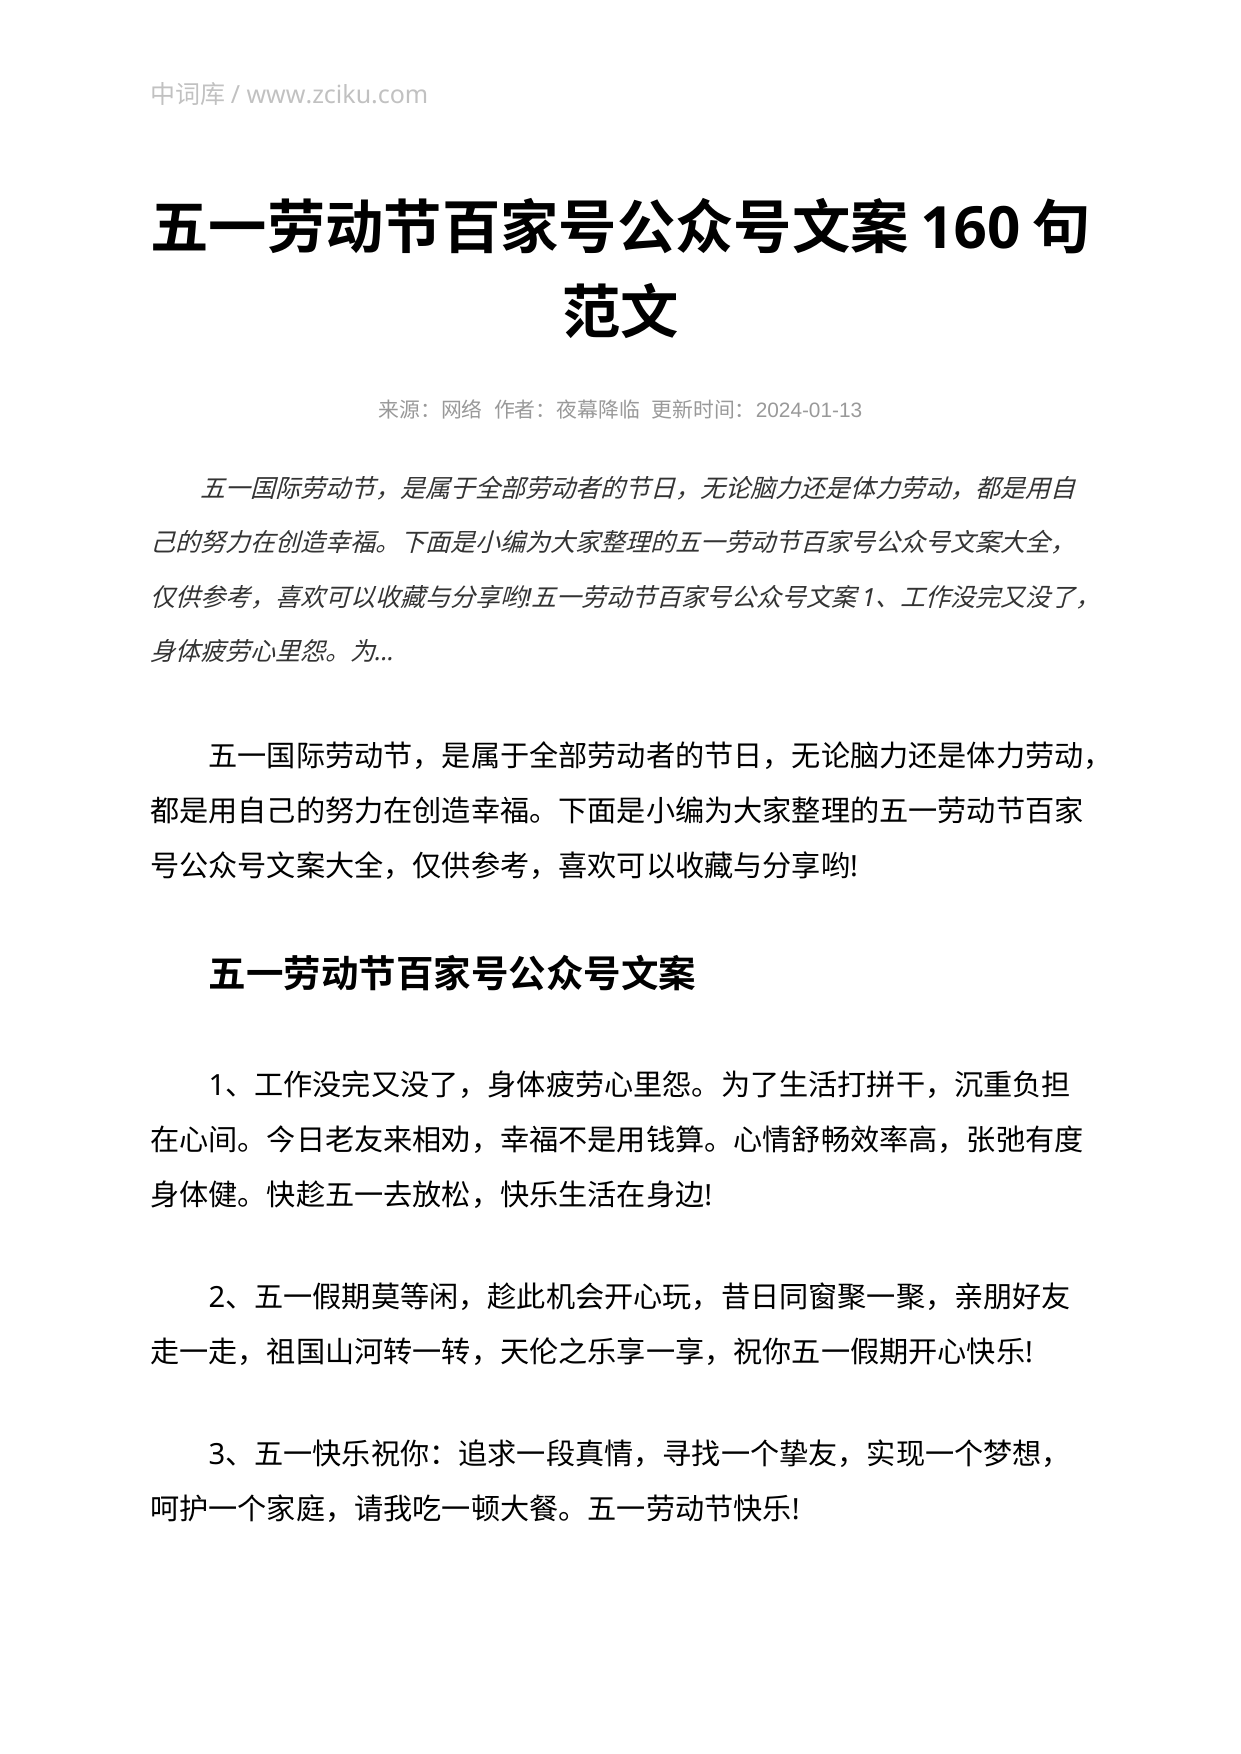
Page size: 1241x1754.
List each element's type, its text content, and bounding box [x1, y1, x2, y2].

text 3、五一快乐祝你：追求一段真情，寻找一个挚友，实现一个梦想，呵护一个家庭，请我吃一顿大餐。五一劳动节快乐! [150, 1431, 1090, 1528]
text 五一国际劳动节，是属于全部劳动者的节日，无论脑力还是体力劳动，都是用自己的努力在创造幸福。下面是小编为大家整理的五一劳动节百家号公众号文案大全，仅供参考，喜欢可以收藏与分享哟!五一劳动节百家号公众号文案1、工作没完又没了，身体疲劳心里怨。为... [150, 468, 1090, 668]
text 来源：网络 作者：夜幕降临 更新时间：2024-01-13 [150, 397, 1090, 421]
text 1、工作没完又没了，身体疲劳心里怨。为了生活打拼干，沉重负担在心间。今日老友来相劝，幸福不是用钱算。心情舒畅效率高，张弛有度身体健。快趁五一去放松，快乐生活在身边! [150, 1062, 1090, 1214]
text 2、五一假期莫等闲，趁此机会开心玩，昔日同窗聚一聚，亲朋好友走一走，祖国山河转一转，天伦之乐享一享，祝你五一假期开心快乐! [150, 1274, 1090, 1371]
text 五一劳动节百家号公众号文案 [150, 944, 1090, 999]
subtitle 五一劳动节百家号公众号文案160句范文 [150, 181, 1090, 351]
text 五一国际劳动节，是属于全部劳动者的节日，无论脑力还是体力劳动，都是用自己的努力在创造幸福。下面是小编为大家整理的五一劳动节百家号公众号文案大全，仅供参考，喜欢可以收藏与分享哟! [150, 733, 1090, 885]
